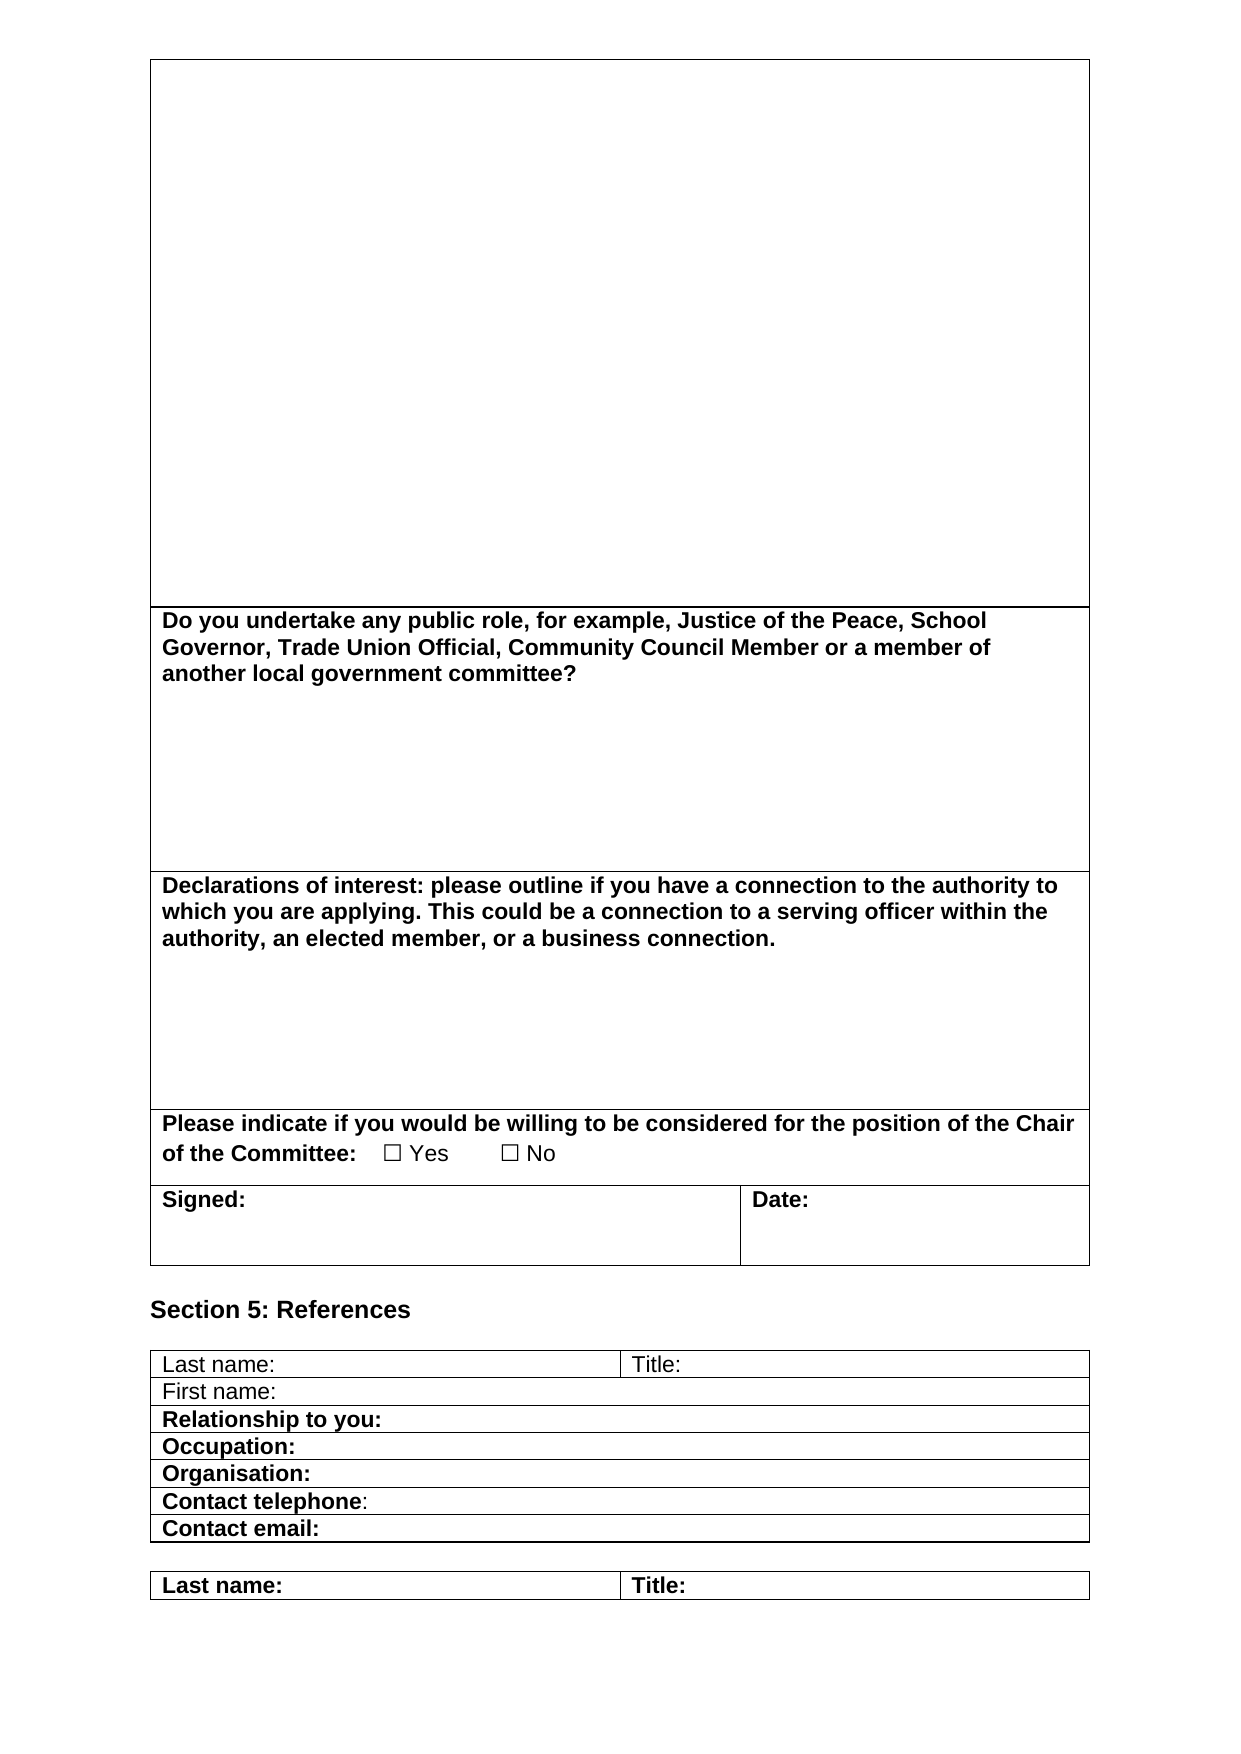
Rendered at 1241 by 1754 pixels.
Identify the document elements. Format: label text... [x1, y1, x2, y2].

text Section 5: References [150, 1294, 1090, 1323]
table_cell Date: [741, 1186, 1089, 1265]
table_cell Relationship to you: [151, 1406, 1089, 1432]
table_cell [151, 60, 1089, 606]
table_header Title: [621, 1572, 1089, 1599]
table_cell Declarations of interest: please outline if you have a connection to the authority to which you are applying. This could be a connection to a serving officer within the authority, an elected member, or a business connection. [151, 872, 1089, 1109]
table_header Last name: [151, 1572, 620, 1599]
table_header Last name: [151, 1351, 620, 1377]
table_cell Do you undertake any public role, for example, Justice of the Peace, School Governor, Trade Union Official, Community Council Member or a member of another local government committee? [151, 608, 1089, 871]
table_header Title: [621, 1351, 1089, 1377]
table_cell Contact email: [151, 1515, 1089, 1541]
table_cell Organisation: [151, 1460, 1089, 1487]
table_cell Contact telephone: [151, 1488, 1089, 1514]
table_cell Occupation: [151, 1433, 1089, 1459]
table_cell First name: [151, 1378, 1089, 1404]
table_cell Signed: [151, 1186, 740, 1265]
table_cell Please indicate if you would be willing to be considered for the position of the Chair of the Committee: Yes No [151, 1110, 1089, 1185]
